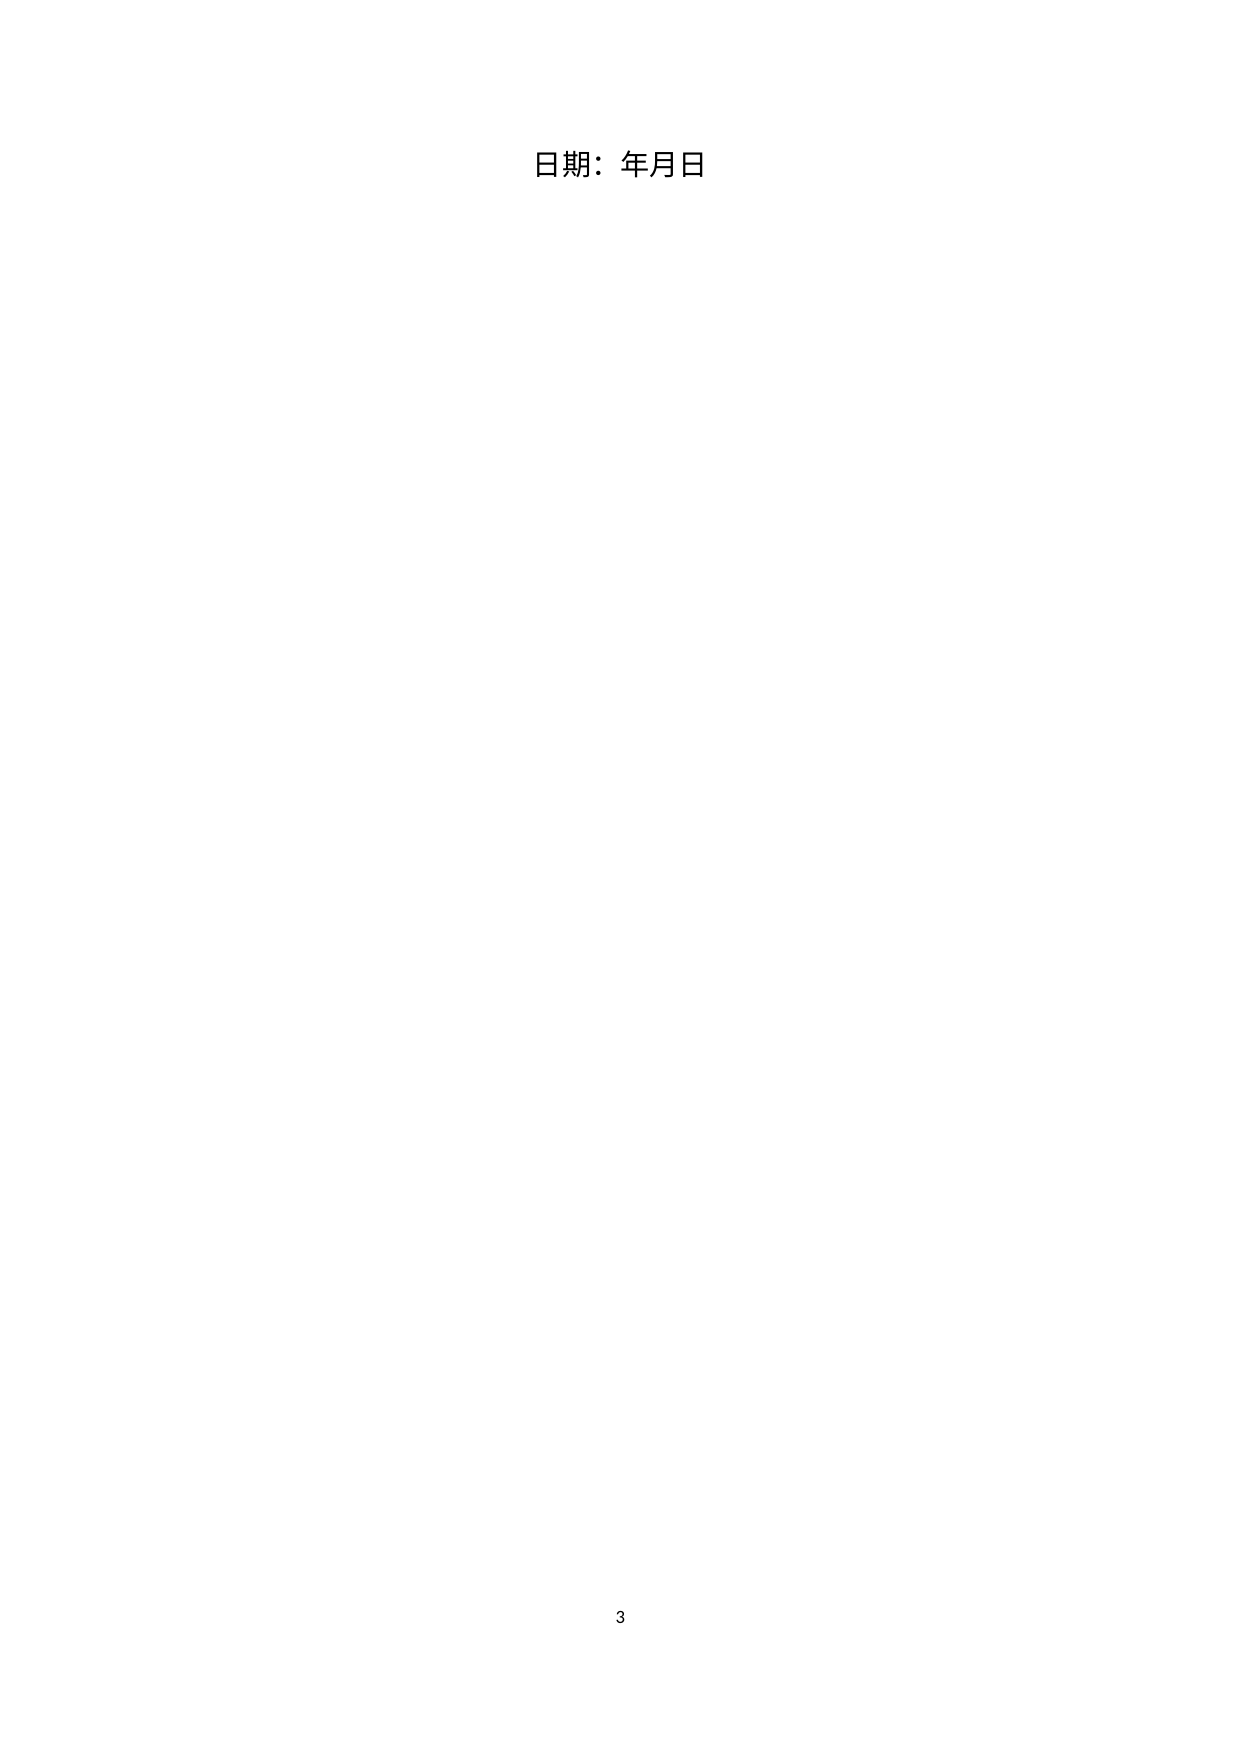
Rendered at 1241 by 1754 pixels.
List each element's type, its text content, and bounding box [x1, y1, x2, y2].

text 日期：年月日 [148, 130, 1092, 195]
